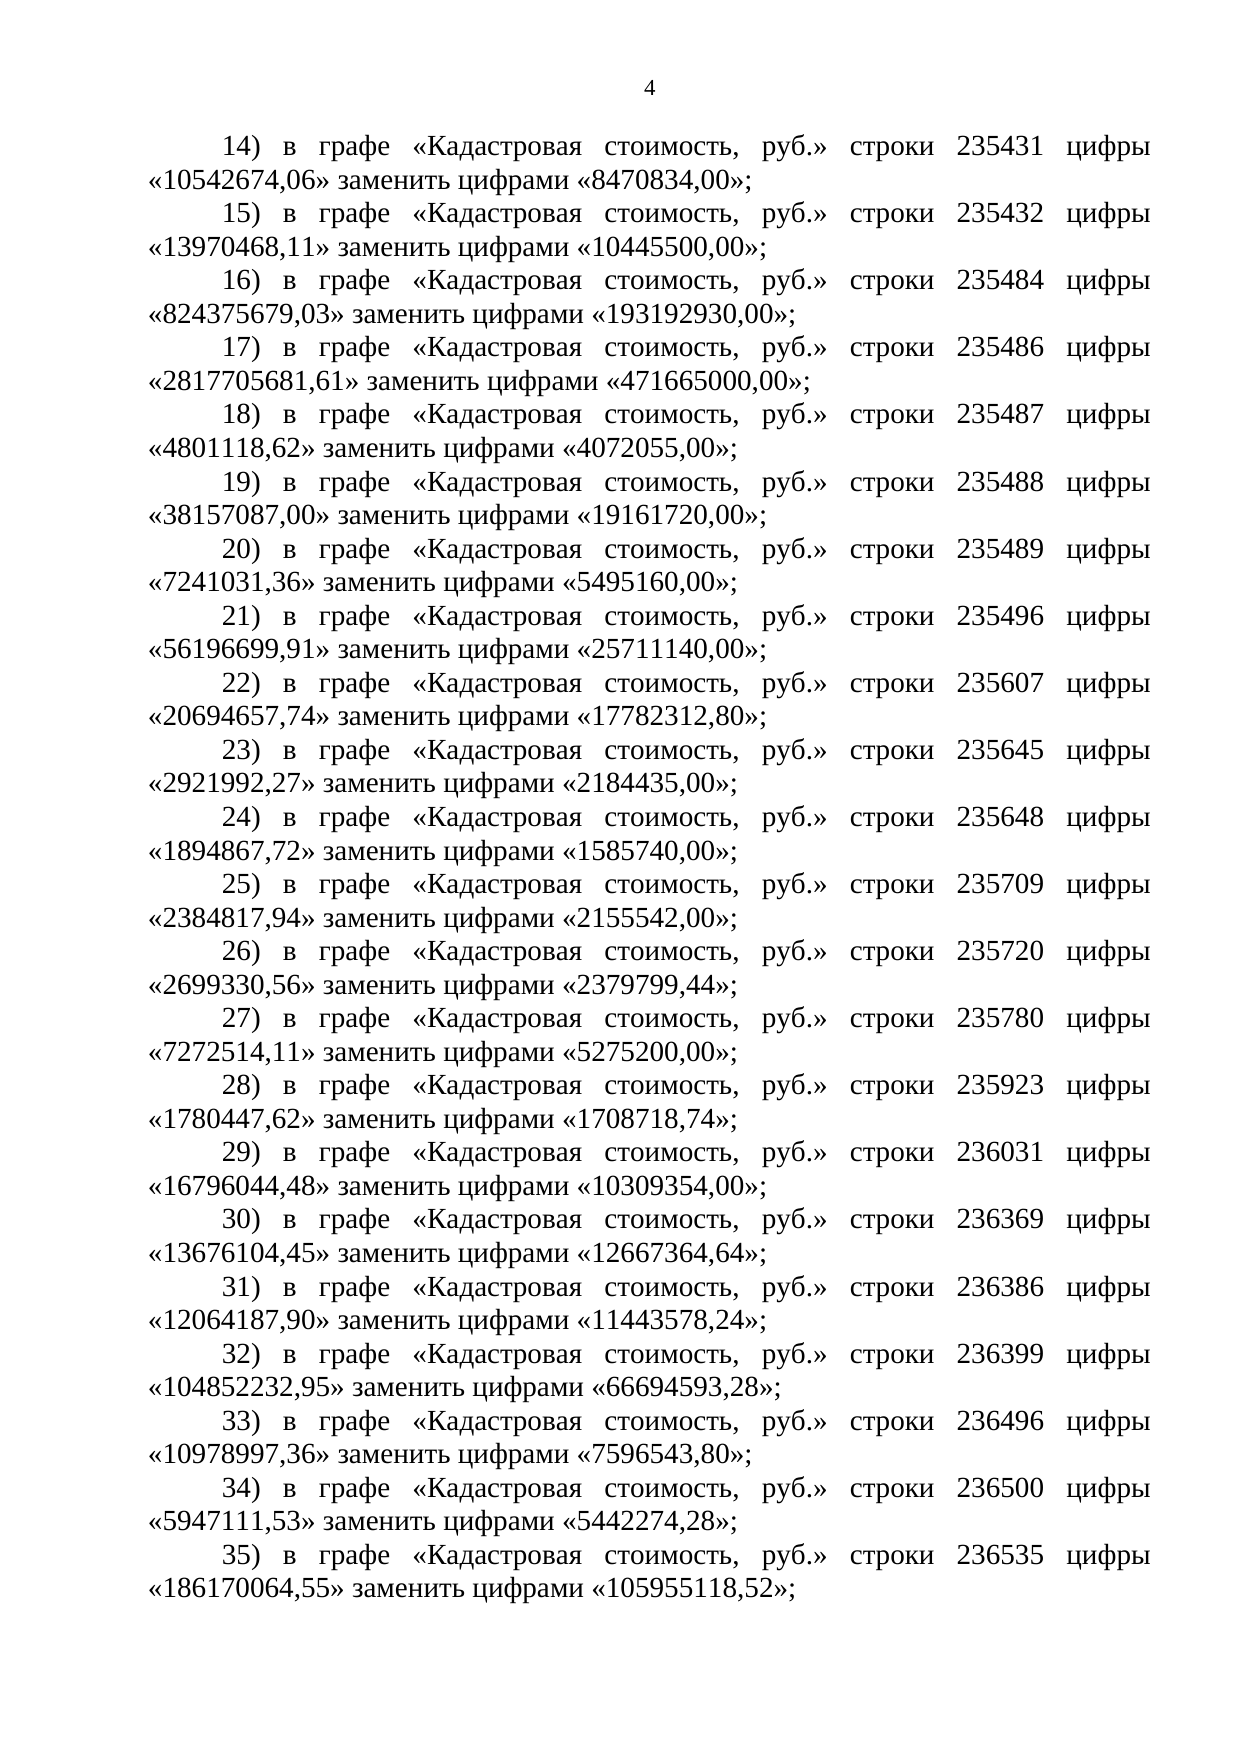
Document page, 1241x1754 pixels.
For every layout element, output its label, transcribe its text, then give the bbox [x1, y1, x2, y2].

text 26) в графе «Кадастровая стоимость, руб.» строки 235720 цифры «2699330,56» заменить цифрами «2379799,44»; [148, 933, 1152, 1000]
text 32) в графе «Кадастровая стоимость, руб.» строки 236399 цифры «104852232,95» заменить цифрами «66694593,28»; [148, 1336, 1152, 1403]
text 18) в графе «Кадастровая стоимость, руб.» строки 235487 цифры «4801118,62» заменить цифрами «4072055,00»; [148, 397, 1152, 464]
text 25) в графе «Кадастровая стоимость, руб.» строки 235709 цифры «2384817,94» заменить цифрами «2155542,00»; [148, 866, 1152, 933]
text 27) в графе «Кадастровая стоимость, руб.» строки 235780 цифры «7272514,11» заменить цифрами «5275200,00»; [148, 1000, 1152, 1067]
text 21) в графе «Кадастровая стоимость, руб.» строки 235496 цифры «56196699,91» заменить цифрами «25711140,00»; [148, 598, 1152, 665]
text 15) в графе «Кадастровая стоимость, руб.» строки 235432 цифры «13970468,11» заменить цифрами «10445500,00»; [148, 195, 1152, 262]
text 24) в графе «Кадастровая стоимость, руб.» строки 235648 цифры «1894867,72» заменить цифрами «1585740,00»; [148, 799, 1152, 866]
text 33) в графе «Кадастровая стоимость, руб.» строки 236496 цифры «10978997,36» заменить цифрами «7596543,80»; [148, 1403, 1152, 1470]
text 29) в графе «Кадастровая стоимость, руб.» строки 236031 цифры «16796044,48» заменить цифрами «10309354,00»; [148, 1134, 1152, 1202]
text 22) в графе «Кадастровая стоимость, руб.» строки 235607 цифры «20694657,74» заменить цифрами «17782312,80»; [148, 665, 1152, 732]
text 16) в графе «Кадастровая стоимость, руб.» строки 235484 цифры «824375679,03» заменить цифрами «193192930,00»; [148, 262, 1152, 329]
text 20) в графе «Кадастровая стоимость, руб.» строки 235489 цифры «7241031,36» заменить цифрами «5495160,00»; [148, 531, 1152, 598]
text 28) в графе «Кадастровая стоимость, руб.» строки 235923 цифры «1780447,62» заменить цифрами «1708718,74»; [148, 1067, 1152, 1134]
text 35) в графе «Кадастровая стоимость, руб.» строки 236535 цифры «186170064,55» заменить цифрами «105955118,52»; [148, 1537, 1152, 1604]
text 19) в графе «Кадастровая стоимость, руб.» строки 235488 цифры «38157087,00» заменить цифрами «19161720,00»; [148, 464, 1152, 531]
text 17) в графе «Кадастровая стоимость, руб.» строки 235486 цифры «2817705681,61» заменить цифрами «471665000,00»; [148, 329, 1152, 397]
text 30) в графе «Кадастровая стоимость, руб.» строки 236369 цифры «13676104,45» заменить цифрами «12667364,64»; [148, 1202, 1152, 1269]
text 34) в графе «Кадастровая стоимость, руб.» строки 236500 цифры «5947111,53» заменить цифрами «5442274,28»; [148, 1470, 1152, 1537]
text 23) в графе «Кадастровая стоимость, руб.» строки 235645 цифры «2921992,27» заменить цифрами «2184435,00»; [148, 732, 1152, 799]
text 14) в графе «Кадастровая стоимость, руб.» строки 235431 цифры «10542674,06» заменить цифрами «8470834,00»; [148, 128, 1152, 195]
text 31) в графе «Кадастровая стоимость, руб.» строки 236386 цифры «12064187,90» заменить цифрами «11443578,24»; [148, 1269, 1152, 1336]
